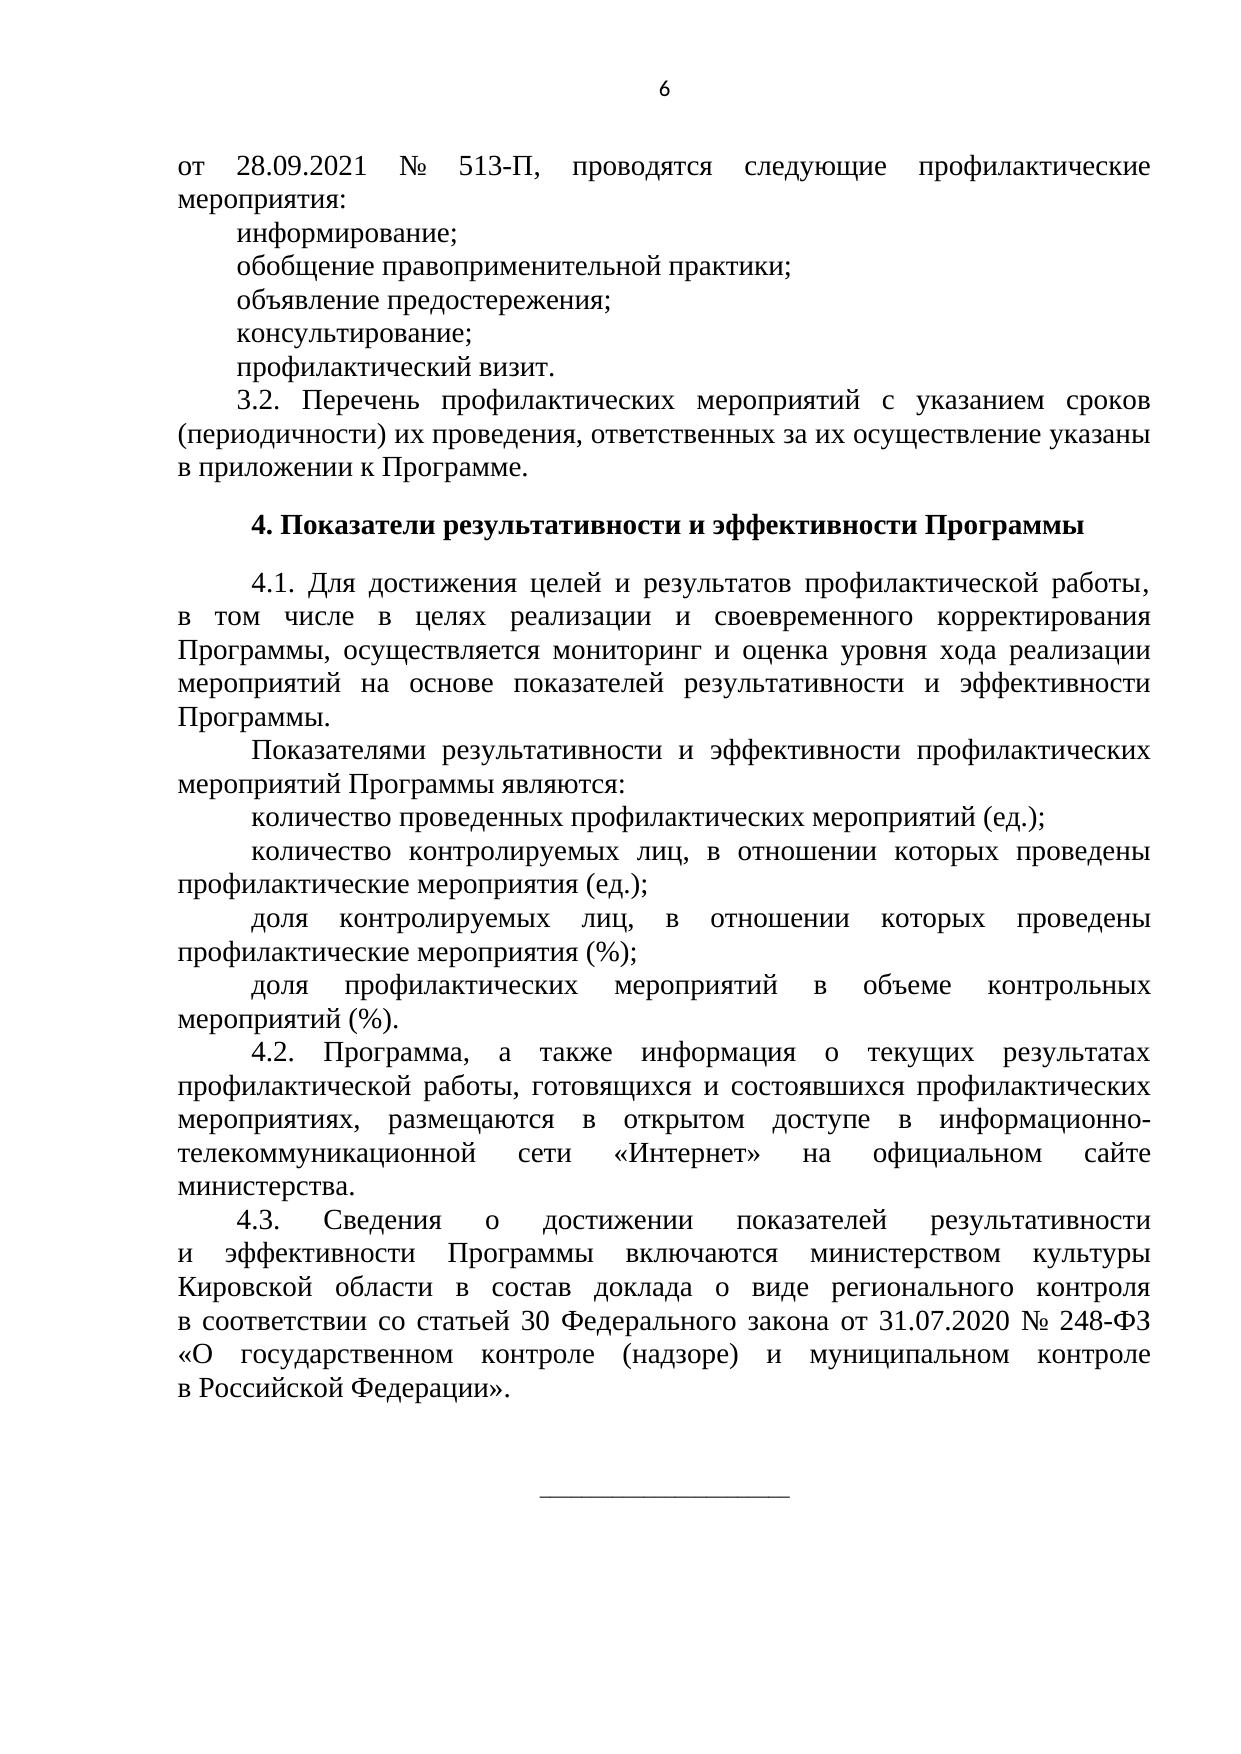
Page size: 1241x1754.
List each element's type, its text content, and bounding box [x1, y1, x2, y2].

text количество проведенных профилактических мероприятий (ед.); [177, 799, 1152, 833]
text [177, 148, 1152, 215]
text профилактический визит. [177, 349, 1152, 382]
text 4.1. Для достижения целей и результатов профилактической работы‚ в том числе в целях реализации и своевременного корректирования Программы, осуществляется мониторинг и оценка уровня хода реализации мероприятий на основе показателей результативности и эффективности Программы. [177, 565, 1152, 732]
text объявление предостережения; [177, 282, 1152, 315]
text 4.2. Программа, а также информация о текущих результатах профилактической работы, готовящихся и состоявшихся профилактических мероприятиях, размещаются в открытом доступе в информационно-телекоммуникационной сети «Интернет» на официальном сайте министерства. [177, 1034, 1152, 1202]
text доля контролируемых лиц, в отношении которых проведены профилактические мероприятия (%); [177, 900, 1152, 967]
text доля профилактических мероприятий в объеме контрольных мероприятий (%). [177, 967, 1152, 1034]
text 4. Показатели результативности и эффективности Программы [177, 507, 1152, 541]
text Показателями результативности и эффективности профилактических мероприятий Программы являются: [177, 732, 1152, 799]
text 3.2. Перечень профилактических мероприятий с указанием сроков (периодичности) их проведения, ответственных за их осуществление указаны в приложении к Программе. [177, 382, 1152, 483]
text 4.3. Сведения о достижении показателей результативности и эффективности Программы включаются министерством культуры Кировской области в состав доклада о виде регионального контроля в соответствии со статьей 30 Федерального закона от 31.07.2020 № 248-ФЗ «О государственном контроле (надзоре) и муниципальном контроле в Российской Федерации». [177, 1202, 1152, 1403]
text информирование; [177, 215, 1152, 248]
text количество контролируемых лиц, в отношении которых проведены профилактические мероприятия (ед.); [177, 833, 1152, 900]
text ________________________ [177, 1476, 1152, 1499]
text консультирование; [177, 315, 1152, 349]
text обобщение правоприменительной практики; [177, 248, 1152, 282]
